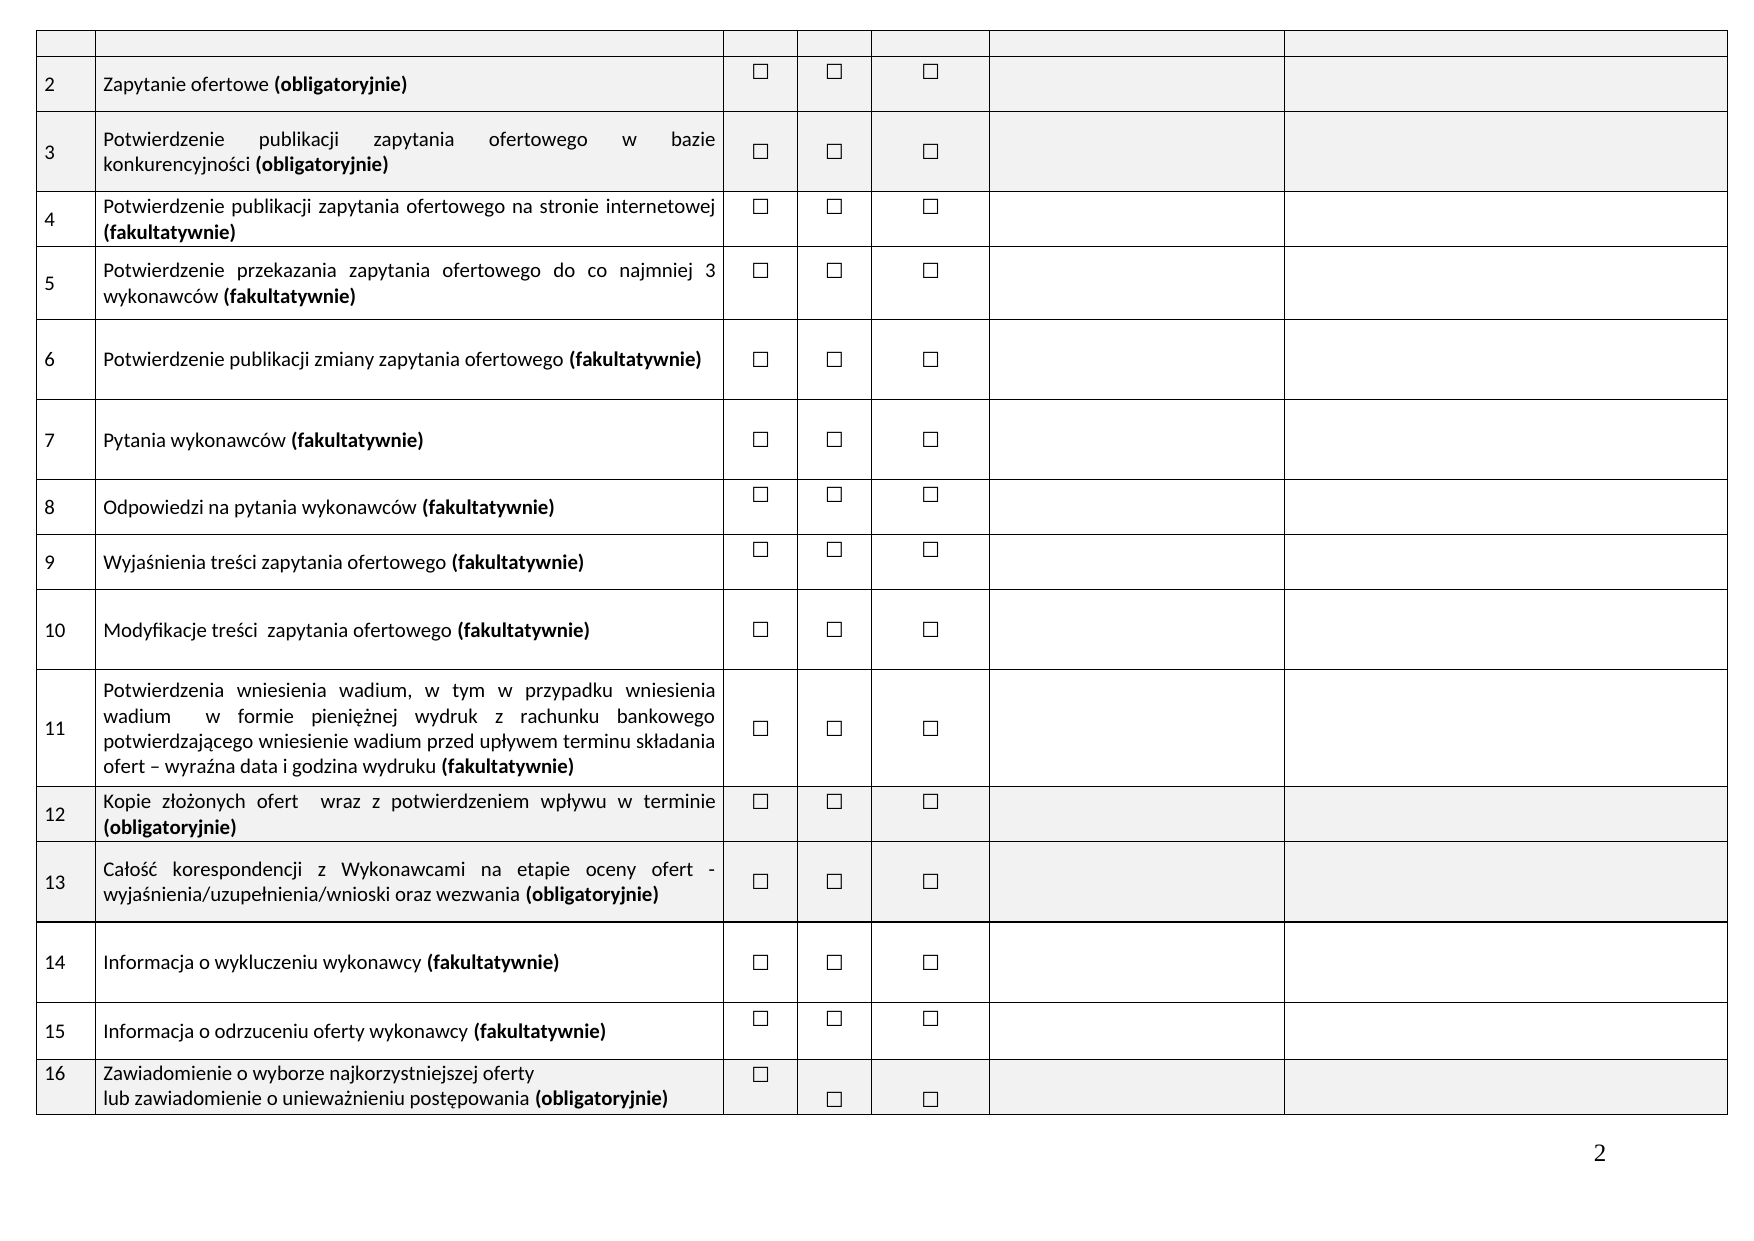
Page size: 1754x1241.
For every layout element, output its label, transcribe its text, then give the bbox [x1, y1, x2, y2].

table_cell [798, 923, 871, 1002]
table_cell [990, 320, 1284, 399]
table_cell [1285, 57, 1727, 111]
table_cell 4 [37, 192, 95, 246]
table_cell [872, 320, 989, 399]
table_cell [990, 670, 1284, 786]
table_cell [1285, 842, 1727, 921]
table_cell [798, 1060, 871, 1114]
table_cell [724, 112, 797, 191]
table_cell [798, 400, 871, 479]
table_cell [798, 31, 871, 56]
table_cell [798, 320, 871, 399]
table_cell [724, 31, 797, 56]
table_cell [872, 842, 989, 921]
table_cell [872, 57, 989, 111]
table_cell [724, 192, 797, 246]
table_cell [872, 923, 989, 1002]
table_cell [990, 1003, 1284, 1059]
table_cell [1285, 787, 1727, 841]
table_cell [1285, 112, 1727, 191]
table_cell 5 [37, 247, 95, 318]
table_cell [724, 400, 797, 479]
table_cell [798, 1003, 871, 1059]
table_cell 13 [37, 842, 95, 921]
table_cell Potwierdzenia wniesienia wadium, w tym w przypadku wniesienia wadium w formie pieniężnej wydruk z rachunku bankowego potwierdzającego wniesienie wadium przed upływem terminu składania ofert – wyraźna data i godzina wydruku (fakultatywnie) [96, 670, 723, 786]
table_cell [724, 923, 797, 1002]
table_cell 8 [37, 480, 95, 534]
table_cell Potwierdzenie publikacji zmiany zapytania ofertowego (fakultatywnie) [96, 320, 723, 399]
table_cell [798, 535, 871, 589]
table_cell [990, 112, 1284, 191]
table_cell [872, 535, 989, 589]
table_cell 16 [37, 1060, 95, 1114]
table_cell [1285, 480, 1727, 534]
table_cell Potwierdzenie publikacji zapytania ofertowego na stronie internetowej (fakultatywnie) [96, 192, 723, 246]
table_cell [990, 57, 1284, 111]
table_cell [724, 590, 797, 669]
table_cell [990, 1060, 1284, 1114]
table_cell [990, 923, 1284, 1002]
table_cell [1285, 670, 1727, 786]
table_cell [990, 590, 1284, 669]
table_cell [1285, 923, 1727, 1002]
table_cell [798, 670, 871, 786]
table_cell [798, 787, 871, 841]
table_cell [1285, 1060, 1727, 1114]
table_cell [1285, 590, 1727, 669]
table_cell [990, 192, 1284, 246]
table_cell [1285, 320, 1727, 399]
table_cell [990, 31, 1284, 56]
table_cell [724, 480, 797, 534]
table_cell [872, 787, 989, 841]
table_cell [724, 1003, 797, 1059]
table_cell [1285, 247, 1727, 318]
table_cell Całość korespondencji z Wykonawcami na etapie oceny ofert - wyjaśnienia/uzupełnienia/wnioski oraz wezwania (obligatoryjnie) [96, 842, 723, 921]
table_cell Odpowiedzi na pytania wykonawców (fakultatywnie) [96, 480, 723, 534]
table_cell [798, 192, 871, 246]
table_cell [724, 57, 797, 111]
table_cell [872, 247, 989, 318]
table_cell [872, 192, 989, 246]
table_cell Kopie złożonych ofert wraz z potwierdzeniem wpływu w terminie (obligatoryjnie) [96, 787, 723, 841]
table_cell Modyfikacje treści zapytania ofertowego (fakultatywnie) [96, 590, 723, 669]
table_cell Potwierdzenie przekazania zapytania ofertowego do co najmniej 3 wykonawców (fakultatywnie) [96, 247, 723, 318]
table_cell Informacja o odrzuceniu oferty wykonawcy (fakultatywnie) [96, 1003, 723, 1059]
table_cell [990, 247, 1284, 318]
table_cell 7 [37, 400, 95, 479]
table_cell [724, 842, 797, 921]
table_cell Informacja o wykluczeniu wykonawcy (fakultatywnie) [96, 923, 723, 1002]
table_cell Pytania wykonawców (fakultatywnie) [96, 400, 723, 479]
table_cell [872, 1003, 989, 1059]
table_cell [990, 480, 1284, 534]
table_cell [1285, 400, 1727, 479]
table_cell 6 [37, 320, 95, 399]
table_cell [872, 480, 989, 534]
table_cell [724, 787, 797, 841]
table_cell [724, 535, 797, 589]
table_cell 14 [37, 923, 95, 1002]
table_cell 2 [37, 57, 95, 111]
table_cell 12 [37, 787, 95, 841]
table_cell [990, 535, 1284, 589]
table_cell [1285, 1003, 1727, 1059]
table_cell [1285, 192, 1727, 246]
table_cell [724, 320, 797, 399]
table_cell Zapytanie ofertowe (obligatoryjnie) [96, 57, 723, 111]
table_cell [96, 31, 723, 56]
table_cell [798, 247, 871, 318]
table_cell Potwierdzenie publikacji zapytania ofertowego w bazie konkurencyjności (obligatoryjnie) [96, 112, 723, 191]
table_cell 10 [37, 590, 95, 669]
table_cell [798, 590, 871, 669]
table_cell [872, 31, 989, 56]
table_cell [724, 247, 797, 318]
table_cell [798, 57, 871, 111]
table_cell [798, 112, 871, 191]
table_cell [872, 590, 989, 669]
table_cell 11 [37, 670, 95, 786]
table_cell Wyjaśnienia treści zapytania ofertowego (fakultatywnie) [96, 535, 723, 589]
table_cell [872, 400, 989, 479]
table_cell [990, 842, 1284, 921]
table_cell [1285, 535, 1727, 589]
table_cell 1 [37, 31, 95, 56]
table_cell 9 [37, 535, 95, 589]
table_cell [724, 670, 797, 786]
table_cell [872, 112, 989, 191]
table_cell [96, 1060, 723, 1114]
table_cell [724, 1060, 797, 1114]
table_cell [798, 480, 871, 534]
table_cell [1285, 31, 1727, 56]
table_cell [990, 400, 1284, 479]
table_cell [872, 1060, 989, 1114]
table_cell [872, 670, 989, 786]
table_cell [798, 842, 871, 921]
table_cell 3 [37, 112, 95, 191]
table_cell 15 [37, 1003, 95, 1059]
table_cell [990, 787, 1284, 841]
